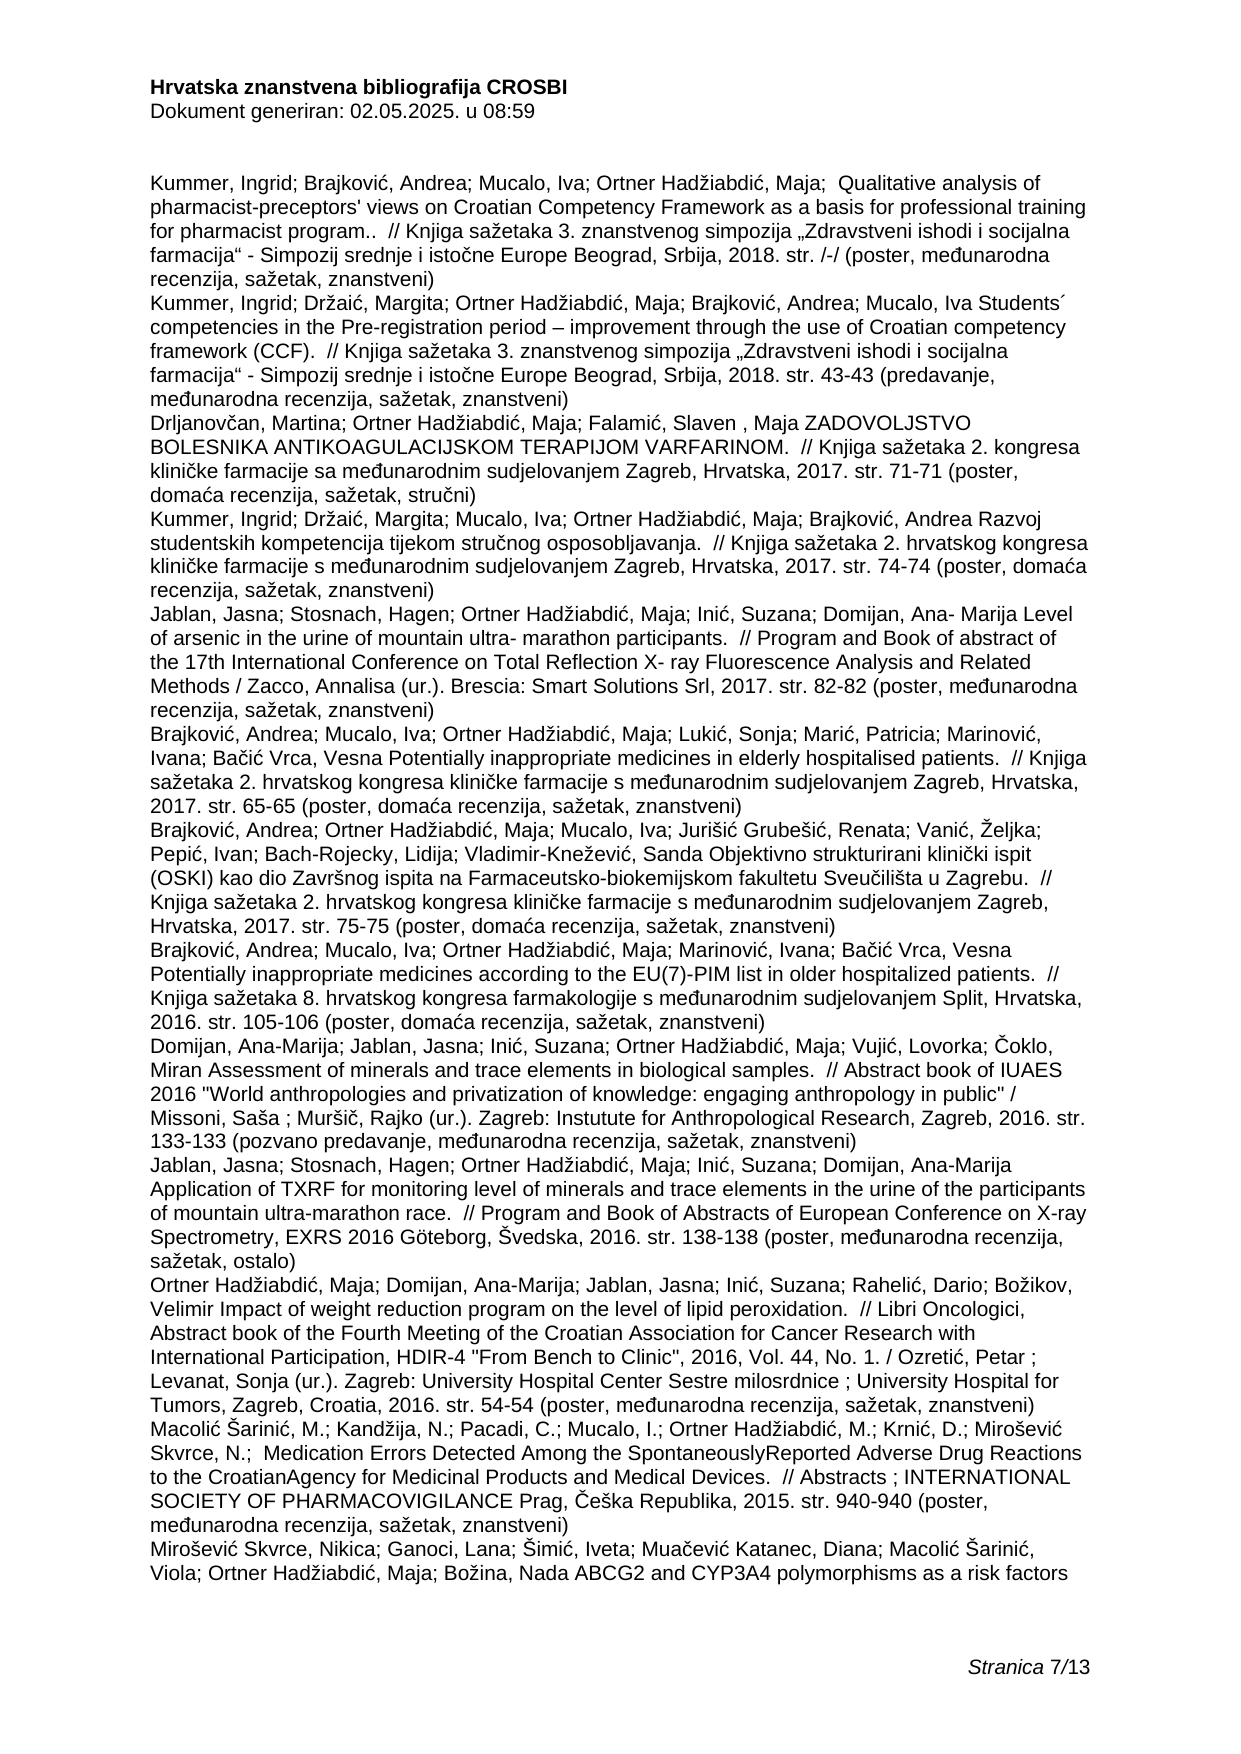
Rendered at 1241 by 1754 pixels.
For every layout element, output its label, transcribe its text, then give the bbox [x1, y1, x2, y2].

text Domijan, Ana-Marija; Jablan, Jasna; Inić, Suzana; Ortner Hadžiabdić, Maja; Vujić, Lovorka; Čoklo, Miran [150, 1033, 1090, 1153]
text Kummer, Ingrid; Brajković, Andrea; Mucalo, Iva; Ortner Hadžiabdić, Maja; [150, 171, 1090, 291]
text Kummer, Ingrid; Držaić, Margita; Mucalo, Iva; Ortner Hadžiabdić, Maja; Brajković, Andrea [150, 506, 1090, 602]
text Drljanovčan, Martina; Ortner Hadžiabdić, Maja; Falamić, Slaven , Maja [150, 411, 1090, 506]
text Brajković, Andrea; Mucalo, Iva; Ortner Hadžiabdić, Maja; Lukić, Sonja; Marić, Patricia; Marinović, Ivana; Bačić Vrca, Vesna [150, 722, 1090, 818]
text Jablan, Jasna; Stosnach, Hagen; Ortner Hadžiabdić, Maja; Inić, Suzana; Domijan, Ana- Marija [150, 602, 1090, 722]
text Brajković, Andrea; Ortner Hadžiabdić, Maja; Mucalo, Iva; Jurišić Grubešić, Renata; Vanić, Željka; Pepić, Ivan; Bach-Rojecky, Lidija; Vladimir-Knežević, Sanda [150, 818, 1090, 938]
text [150, 1537, 1090, 1584]
text Ortner Hadžiabdić, Maja; Domijan, Ana-Marija; Jablan, Jasna; Inić, Suzana; Rahelić, Dario; Božikov, Velimir [150, 1273, 1090, 1417]
text Macolić Šarinić, M.; Kandžija, N.; Pacadi, C.; Mucalo, I.; Ortner Hadžiabdić, M.; Krnić, D.; Mirošević Skvrce, N.; [150, 1417, 1090, 1537]
text Jablan, Jasna; Stosnach, Hagen; Ortner Hadžiabdić, Maja; Inić, Suzana; Domijan, Ana-Marija [150, 1153, 1090, 1273]
text Kummer, Ingrid; Držaić, Margita; Ortner Hadžiabdić, Maja; Brajković, Andrea; Mucalo, Iva [150, 291, 1090, 411]
text Brajković, Andrea; Mucalo, Iva; Ortner Hadžiabdić, Maja; Marinović, Ivana; Bačić Vrca, Vesna [150, 938, 1090, 1033]
